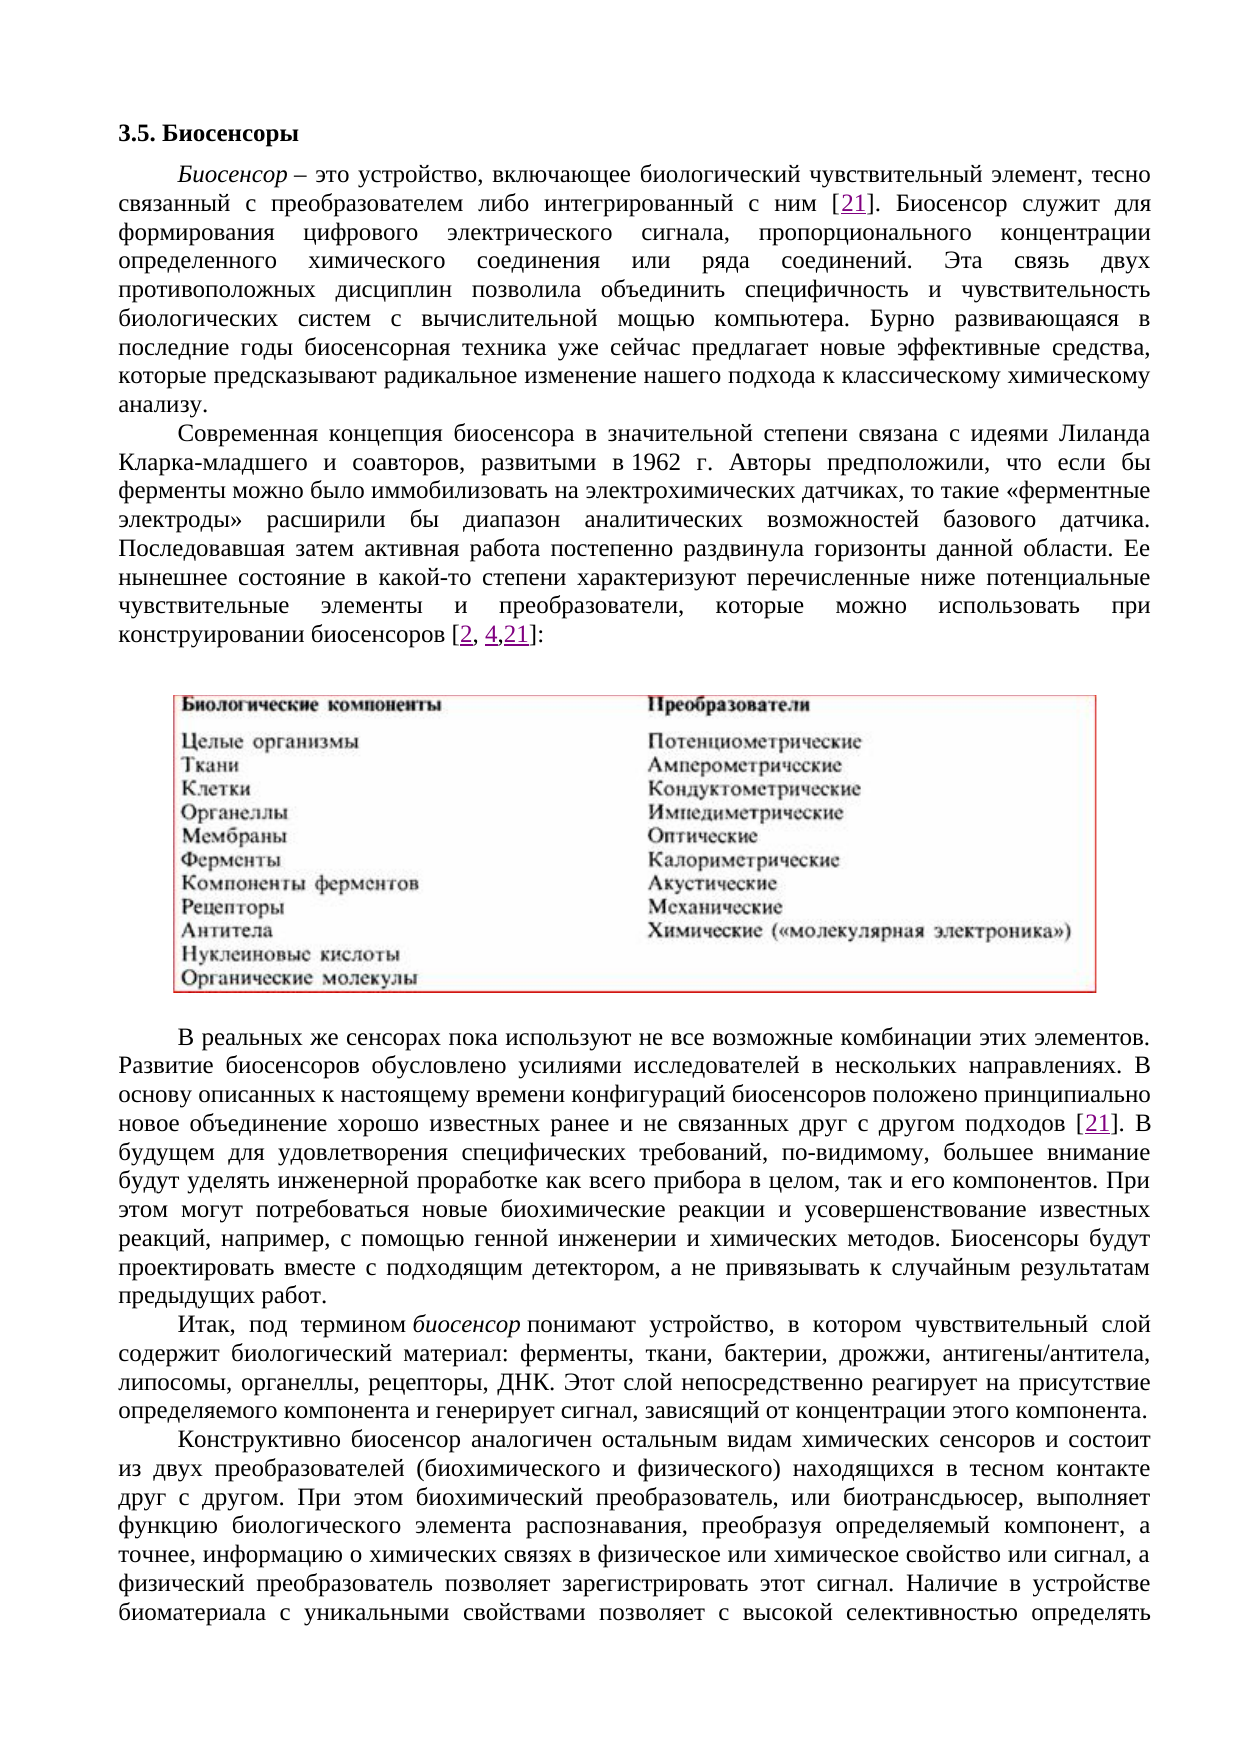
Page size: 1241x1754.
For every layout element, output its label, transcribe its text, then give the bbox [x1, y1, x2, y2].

text В реальных же сенсорах пока используют не все возможные комбинации этих элементов. Развитие биосенсоров обусловлено усилиями исследователей в нескольких направлениях. В основу описанных к настоящему времени конфигураций биосенсоров положено принципиально новое объединение хорошо известных ранее и не связанных друг с другом подходов [21]. В будущем для удовлетворения специфических требований, по-видимому, большее внимание будут уделять инженерной проработке как всего прибора в целом, так и его компонентов. При этом могут потребоваться новые биохимические реакции и усовершенствование известных реакций, например, с помощью генной инженерии и химических методов. Биосенсоры будут проектировать вместе с подходящим детектором, а не привязывать к случайным результатам предыдущих работ. [118, 1022, 1152, 1309]
text 3.5. Биосенсоры [118, 118, 1152, 147]
text Итак, под термином биосенсор понимают устройство, в котором чувствительный слой содержит биологический материал: ферменты, ткани, бактерии, дрожжи, антигены/антитела, липосомы, органеллы, рецепторы, ДНК. Этот слой непосредственно реагирует на присутствие определяемого компонента и генерирует сигнал, зависящий от концентрации этого компонента. [118, 1309, 1152, 1424]
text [118, 1424, 1152, 1625]
text Современная концепция биосенсора в значительной степени связана с идеями Лиланда Кларка-младшего и соавторов, развитыми в 1962 г. Авторы предположили, что если бы ферменты можно было иммобилизовать на электрохимических датчиках, то такие «ферментные электроды» расширили бы диапазон аналитических возможностей базового датчика. Последовавшая затем активная работа постепенно раздвинула горизонты данной области. Ее нынешнее состояние в какой-то степени характеризуют перечисленные ниже потенциальные чувствительные элементы и преобразователи, которые можно использовать при конструировании биосенсоров [2, 4,21]: [118, 418, 1152, 648]
picture [173, 695, 1097, 993]
text Биосенсор – это устройство, включающее биологический чувствительный элемент, тесно связанный с преобразователем либо интегрированный с ним [21]. Биосенсор служит для формирования цифрового электрического сигнала, пропорционального концентрации определенного химического соединения или ряда соединений. Эта связь двух противоположных дисциплин позволила объединить специфичность и чувствительность биологических систем с вычислительной мощью компьютера. Бурно развивающаяся в последние годы биосенсорная техника уже сейчас предлагает новые эффективные средства, которые предсказывают радикальное изменение нашего подхода к классическому химическому анализу. [118, 159, 1152, 418]
